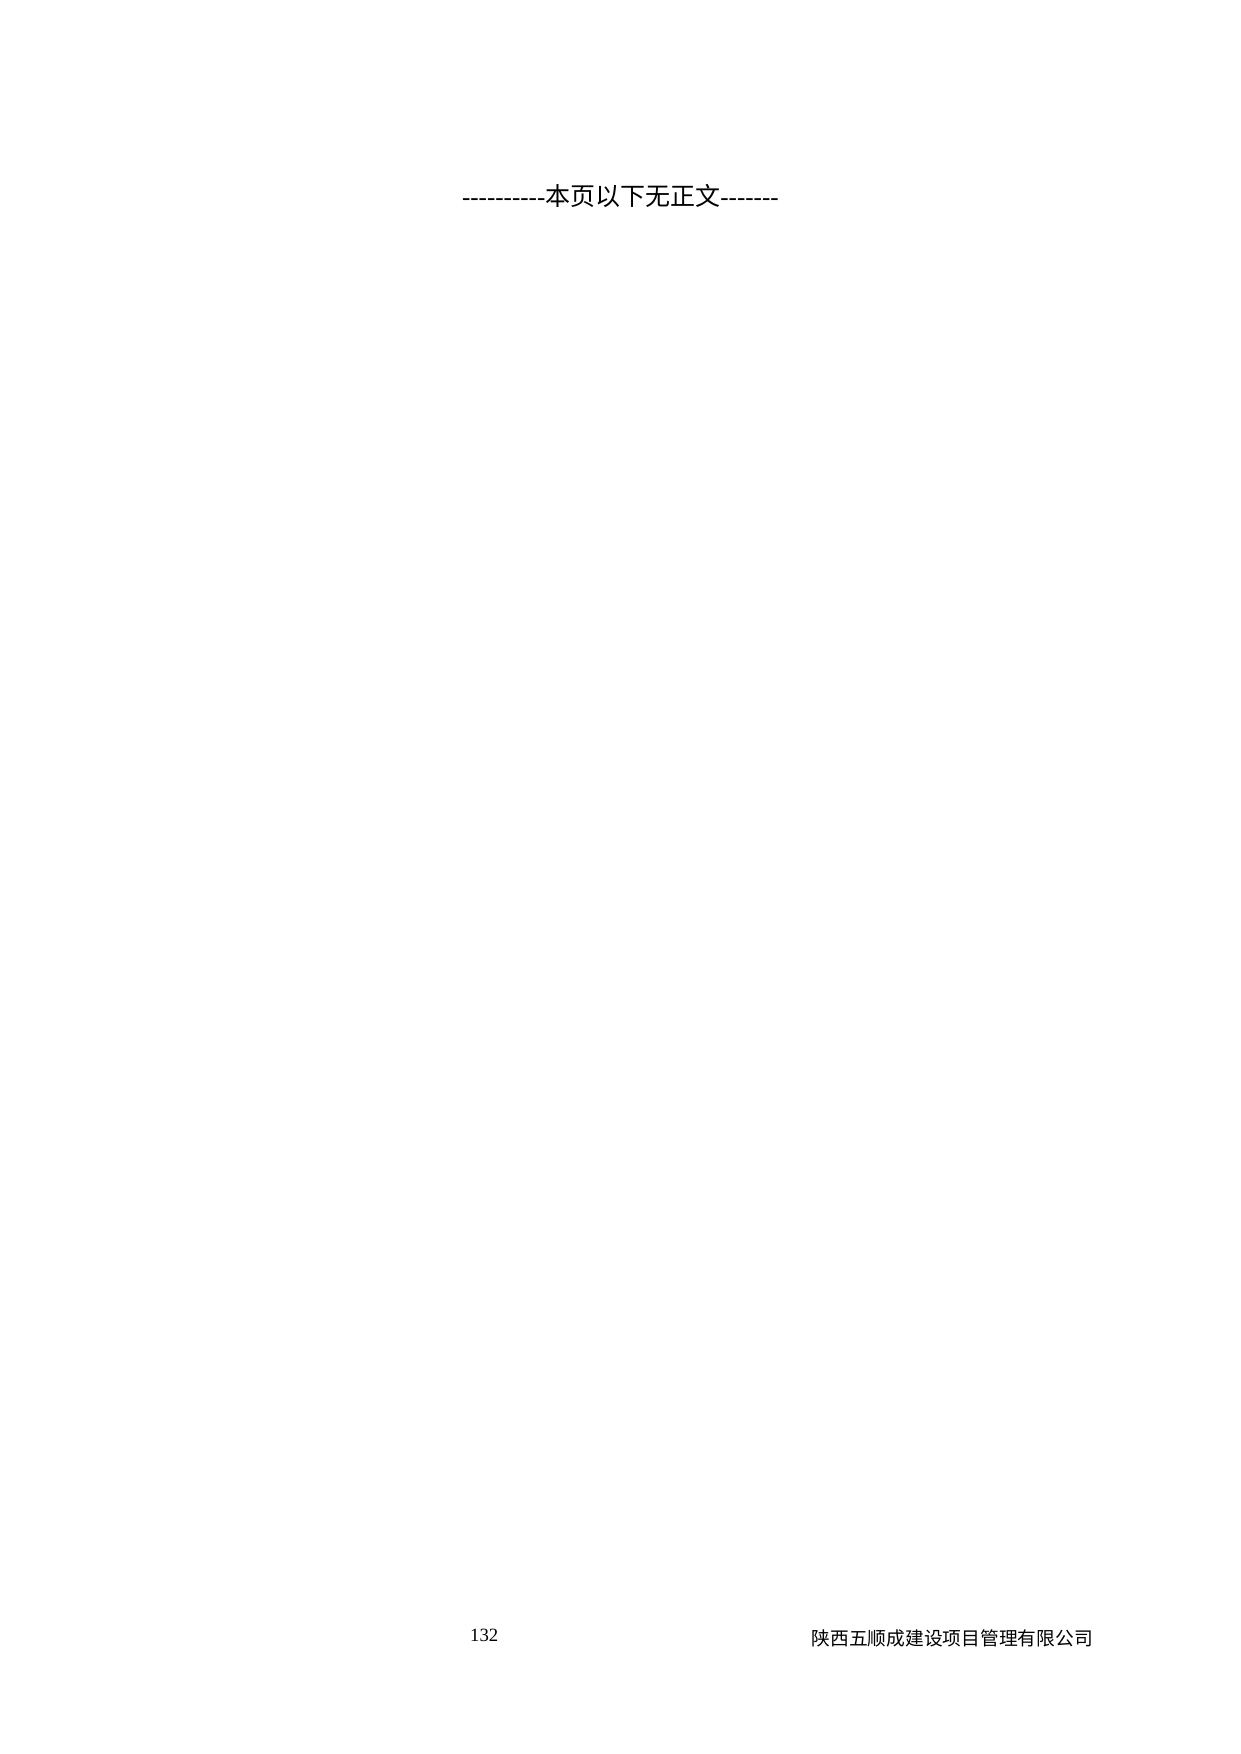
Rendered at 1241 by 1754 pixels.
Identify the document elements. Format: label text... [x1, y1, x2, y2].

text ----------本页以下无正文------- [148, 162, 1093, 227]
